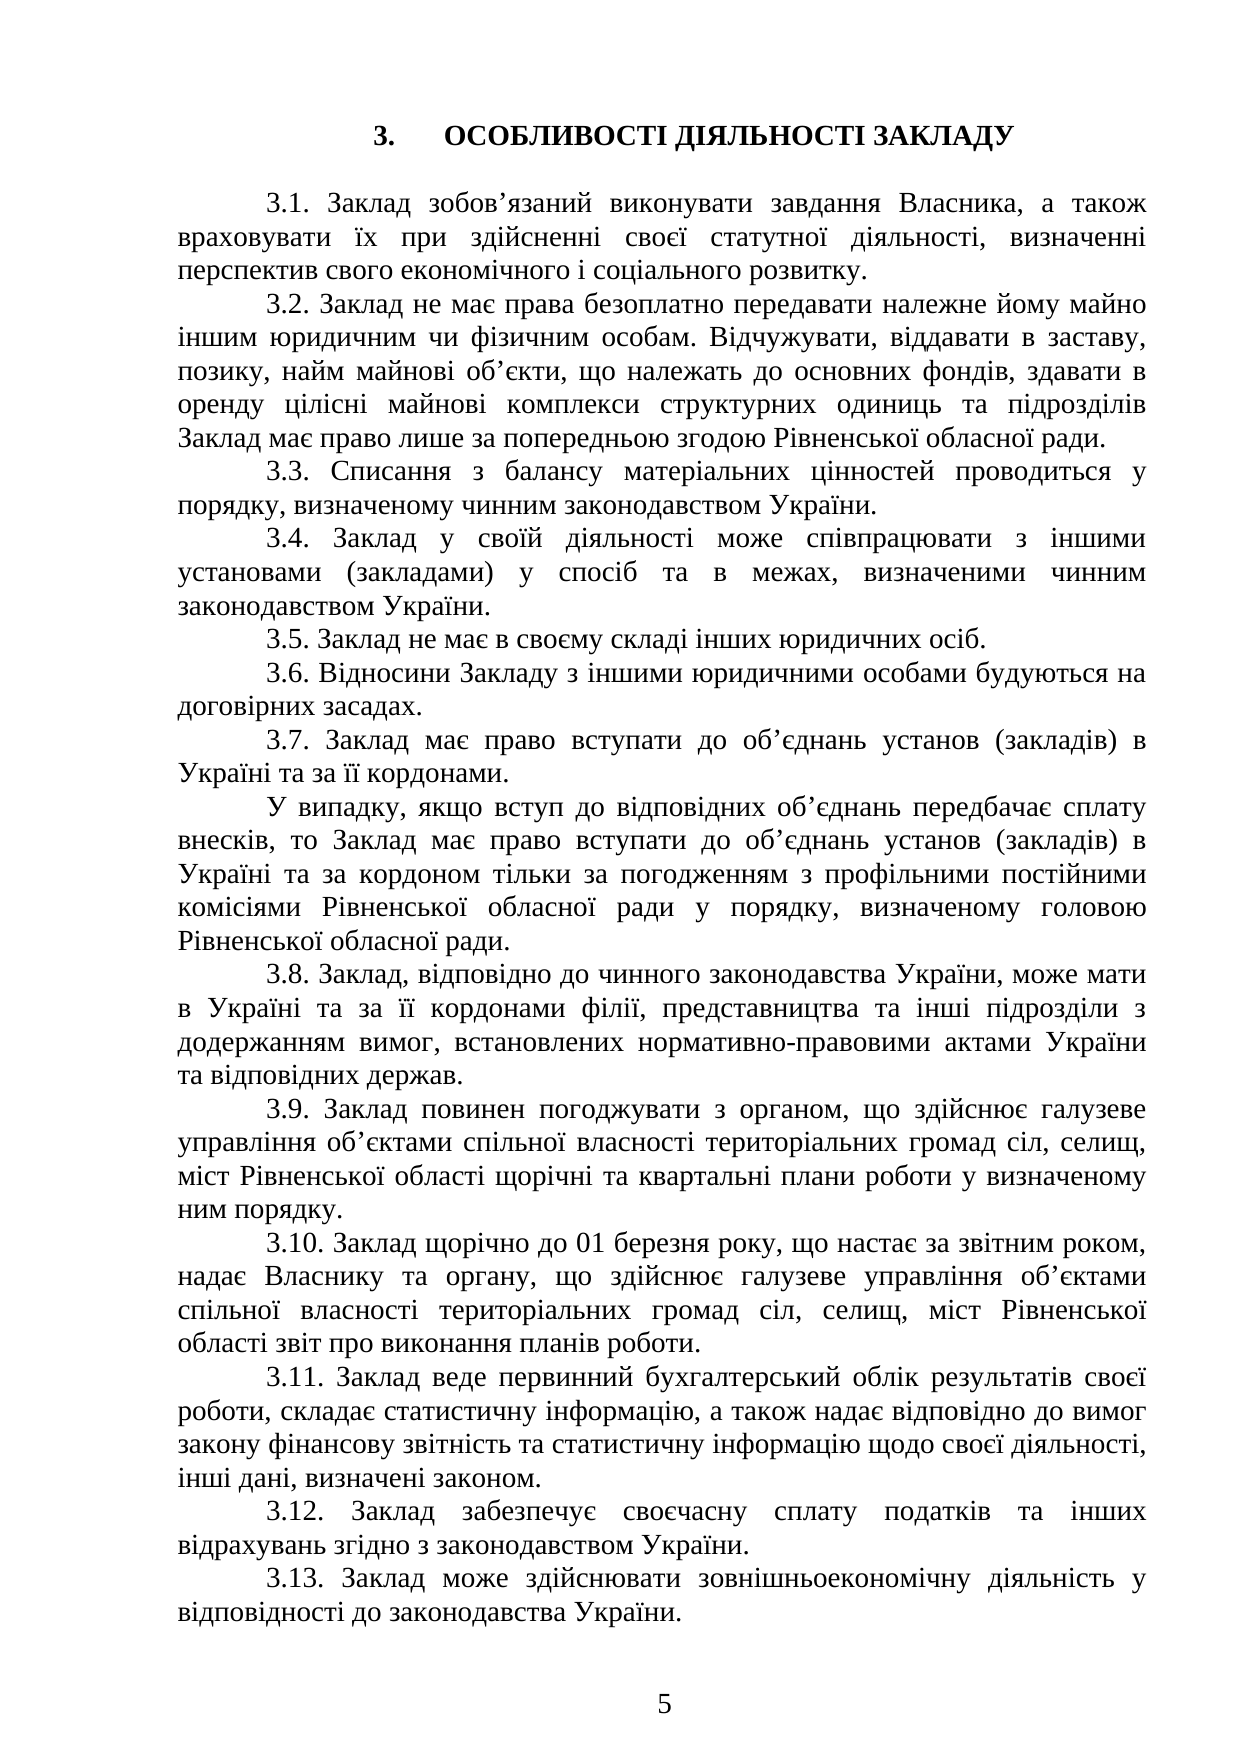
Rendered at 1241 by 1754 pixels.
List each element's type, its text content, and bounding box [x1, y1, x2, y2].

text 3.2. Заклад не має права безоплатно передавати належне йому майно іншим юридичним чи фізичним особам. Відчужувати, віддавати в заставу, позику, найм майнові об’єкти, що належать до основних фондів, здавати в оренду цілісні майнові комплекси структурних одиниць та підрозділів Заклад має право лише за попередньою згодою Рівненської обласної ради. [177, 286, 1147, 453]
text 3.6. Відносини Закладу з іншими юридичними особами будуються на договірних засадах. [177, 655, 1147, 722]
text 3.7. Заклад має право вступати до об’єднань установ (закладів) в Україні та за її кордонами. [177, 722, 1147, 789]
text 3.10. Заклад щорічно до 01 березня року, що настає за звітним роком, надає Власнику та органу, що здійснює галузеве управління об’єктами спільної власності територіальних громад сіл, селищ, міст Рівненської області звіт про виконання планів роботи. [177, 1225, 1147, 1359]
list ОСОБЛИВОСТІ ДІЯЛЬНОСТІ ЗАКЛАДУ [236, 118, 1152, 152]
text 3.9. Заклад повинен погоджувати з органом, що здійснює галузеве управління об’єктами спільної власності територіальних громад сіл, селищ, міст Рівненської області щорічні та квартальні плани роботи у визначеному ним порядку. [177, 1091, 1147, 1225]
text 3.1. Заклад зобов’язаний виконувати завдання Власника, а також враховувати їх при здійсненні своєї статутної діяльності, визначенні перспектив свого економічного і соціального розвитку. [177, 185, 1147, 286]
text 3.13. Заклад може здійснювати зовнішньоекономічну діяльність у відповідності до законодавства України. [177, 1560, 1147, 1627]
text 3.5. Заклад не має в своєму складі інших юридичних осіб. [177, 621, 1147, 655]
text У випадку, якщо вступ до відповідних об’єднань передбачає сплату внесків, то Заклад має право вступати до об’єднань установ (закладів) в Україні та за кордоном тільки за погодженням з профільними постійними комісіями Рівненської обласної ради у порядку, визначеному головою Рівненської обласної ради. [177, 789, 1147, 957]
text 3.12. Заклад забезпечує своєчасну сплату податків та інших відрахувань згідно з законодавством України. [177, 1493, 1147, 1560]
text 3.11. Заклад веде первинний бухгалтерський облік результатів своєї роботи, складає статистичну інформацію, а також надає відповідно до вимог закону фінансову звітність та статистичну інформацію щодо своєї діяльності, інші дані, визначені законом. [177, 1359, 1147, 1493]
text 3.4. Заклад у своїй діяльності може співпрацювати з іншими установами (закладами) у спосіб та в межах, визначеними чинним законодавством України. [177, 521, 1147, 621]
text 3.8. Заклад, відповідно до чинного законодавства України, може мати в Україні та за її кордонами філії, представництва та інші підрозділи з додержанням вимог, встановлених нормативно-правовими актами України та відповідних держав. [177, 957, 1147, 1091]
text 3.3. Списання з балансу матеріальних цінностей проводиться у порядку, визначеному чинним законодавством України. [177, 453, 1147, 521]
